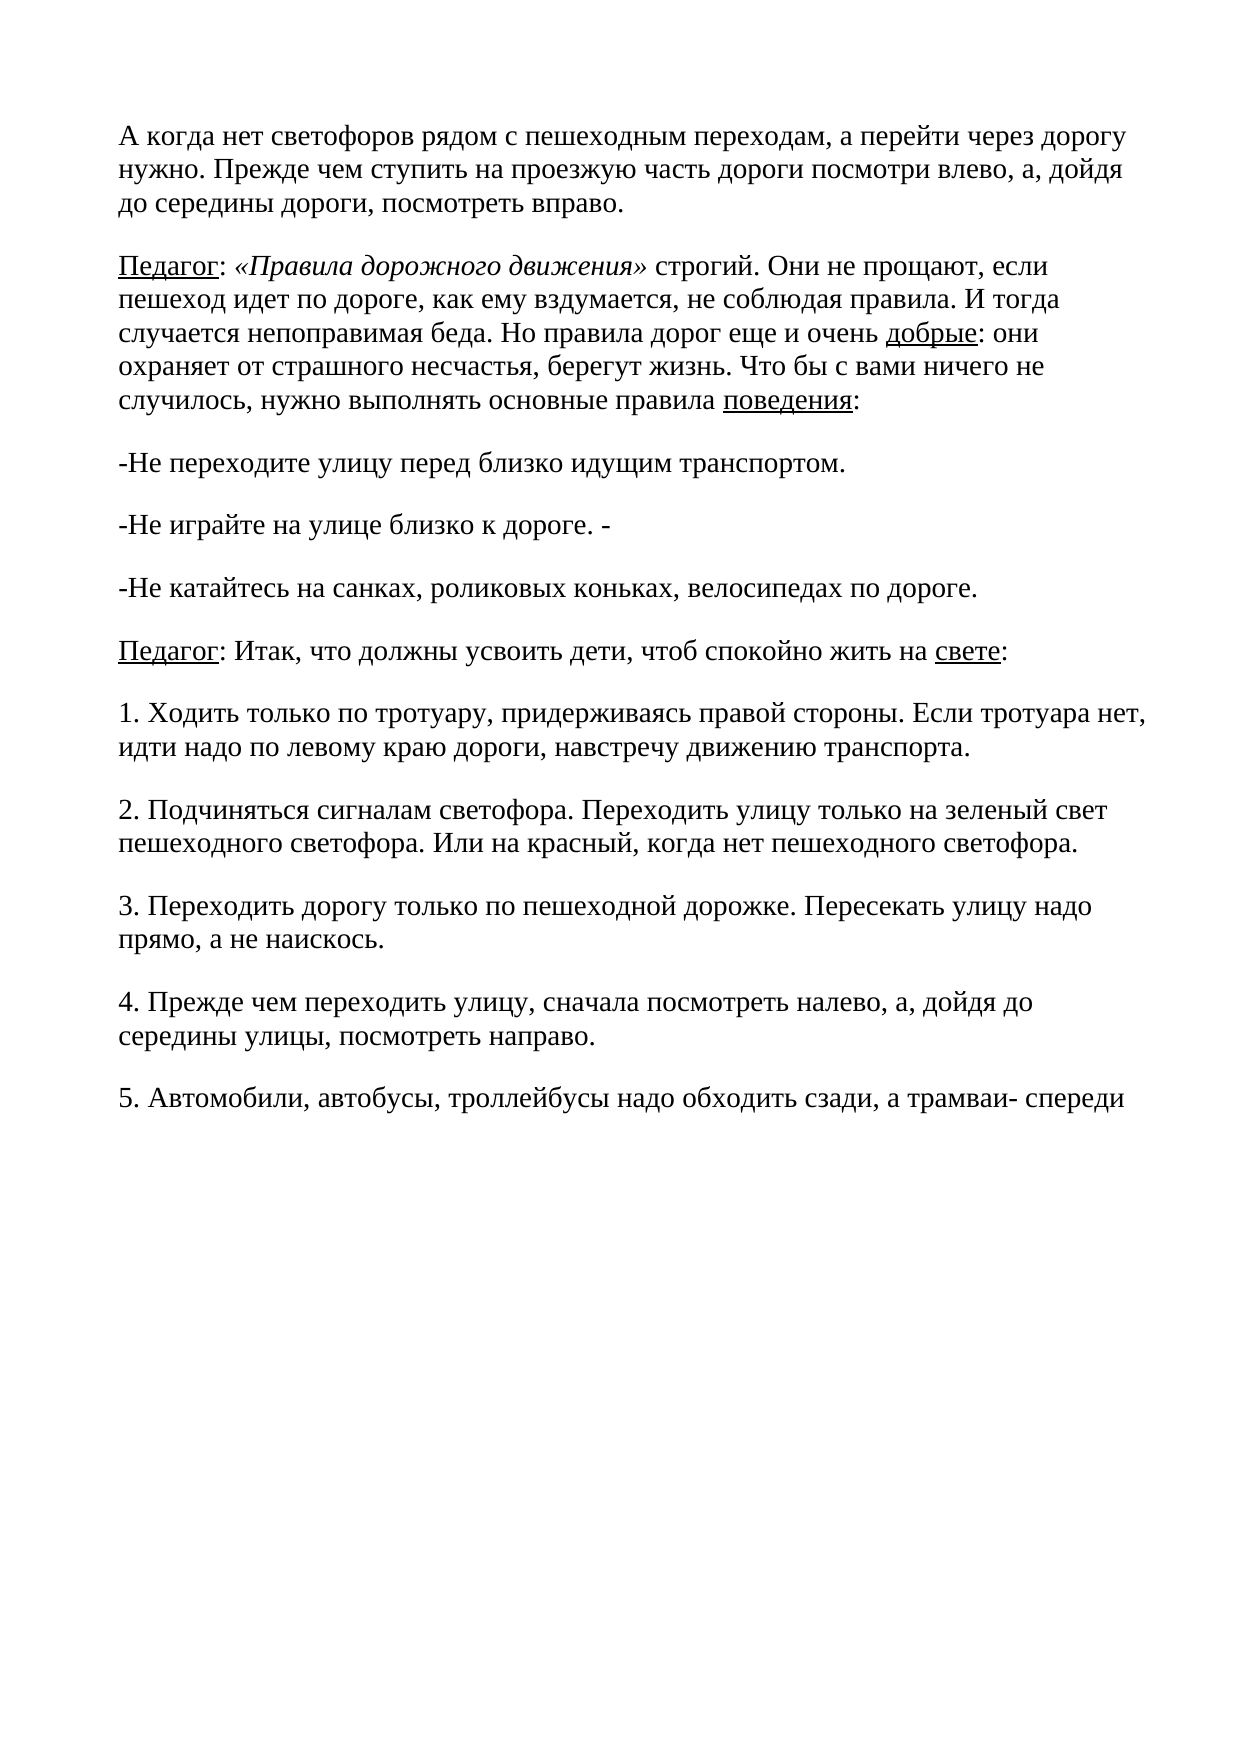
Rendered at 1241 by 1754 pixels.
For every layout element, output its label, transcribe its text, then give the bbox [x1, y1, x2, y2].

text А когда нет светофоров рядом с пешеходным переходам, а перейти через дорогу нужно. Прежде чем ступить на проезжую часть дороги посмотри влево, а, дойдя до середины дороги, посмотреть вправо. [118, 118, 1152, 219]
text -Не играйте на улице близко к дороге. - [118, 507, 1152, 541]
text -Не катайтесь на санках, роликовых коньках, велосипедах по дороге. [118, 570, 1152, 604]
text 1. Ходить только по тротуару, придерживаясь правой стороны. Если тротуара нет, идти надо по левому краю дороги, навстречу движению транспорта. [118, 696, 1152, 763]
text -Не переходите улицу перед близко идущим транспортом. [118, 445, 1152, 478]
text 4. Прежде чем переходить улицу, сначала посмотреть налево, а, дойдя до середины улицы, посмотреть направо. [118, 984, 1152, 1051]
text 3. Переходить дорогу только по пешеходной дорожке. Пересекать улицу надо прямо, а не наискось. [118, 888, 1152, 955]
text 5. Автомобили, автобусы, троллейбусы надо обходить сзади, а трамваи- спереди [118, 1081, 1152, 1114]
text Педагог: Итак, что должны усвоить дети, чтоб спокойно жить на свете: [118, 633, 1152, 666]
text 2. Подчиняться сигналам светофора. Переходить улицу только на зеленый свет пешеходного светофора. Или на красный, когда нет пешеходного светофора. [118, 792, 1152, 859]
text Педагог: «Правила дорожного движения» строгий. Они не прощают, если пешеход идет по дороге, как ему вздумается, не соблюдая правила. И тогда случается непоправимая беда. Но правила дорог еще и очень добрые: они охраняет от страшного несчастья, берегут жизнь. Что бы с вами ничего не случилось, нужно выполнять основные правила поведения: [118, 248, 1152, 416]
